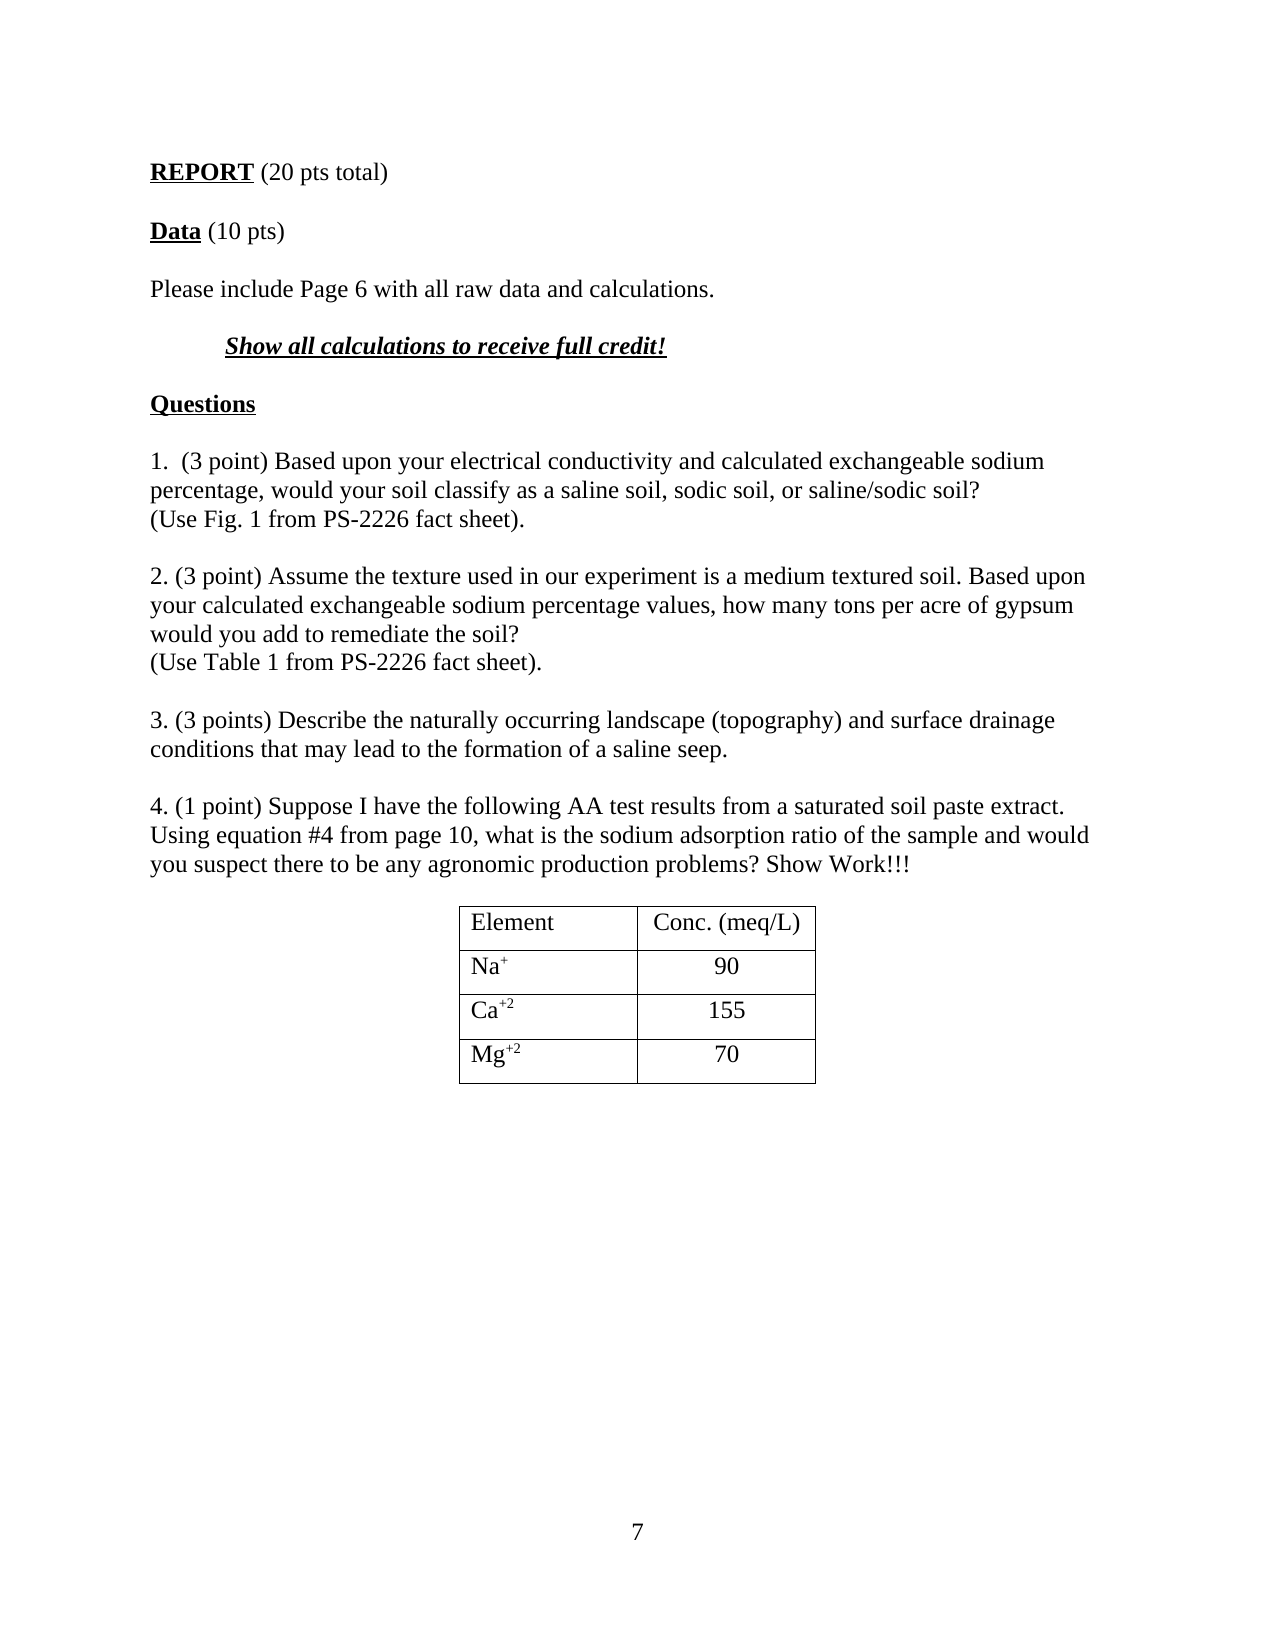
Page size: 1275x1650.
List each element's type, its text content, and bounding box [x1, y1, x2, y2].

table_cell Mg+2 [460, 1040, 637, 1082]
table_cell Ca+2 [460, 995, 637, 1038]
text 4. (1 point) Suppose I have the following AA test results from a saturated soil paste extract. Using equation #4 from page 10, what is the sodium adsorption ratio of the sample and would you suspect there to be any agronomic production problems? Show Work!!! [150, 791, 1125, 877]
table_cell Na+ [460, 951, 637, 994]
table_header Conc. (meq/L) [638, 907, 815, 950]
text 3. (3 points) Describe the naturally occurring landscape (topography) and surface drainage conditions that may lead to the formation of a saline seep. [150, 705, 1125, 762]
text Data (10 pts) [150, 216, 1125, 245]
text (Use Table 1 from PS-2226 fact sheet). [150, 647, 1125, 676]
text (Use Fig. 1 from PS-2226 fact sheet). [150, 504, 1125, 532]
table_cell 70 [638, 1040, 815, 1082]
text 1. (3 point) Based upon your electrical conductivity and calculated exchangeable sodium percentage, would your soil classify as a saline soil, sodic soil, or saline/sodic soil? [150, 446, 1125, 504]
table_cell 155 [638, 995, 815, 1038]
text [150, 150, 1125, 187]
text Show all calculations to receive full credit! [150, 331, 1125, 360]
table_header Element [460, 907, 637, 950]
text Questions [150, 389, 1125, 417]
text 2. (3 point) Assume the texture used in our experiment is a medium textured soil. Based upon your calculated exchangeable sodium percentage values, how many tons per acre of gypsum would you add to remediate the soil? [150, 561, 1125, 647]
table_cell 90 [638, 951, 815, 994]
text Please include Page 6 with all raw data and calculations. [150, 274, 1125, 302]
